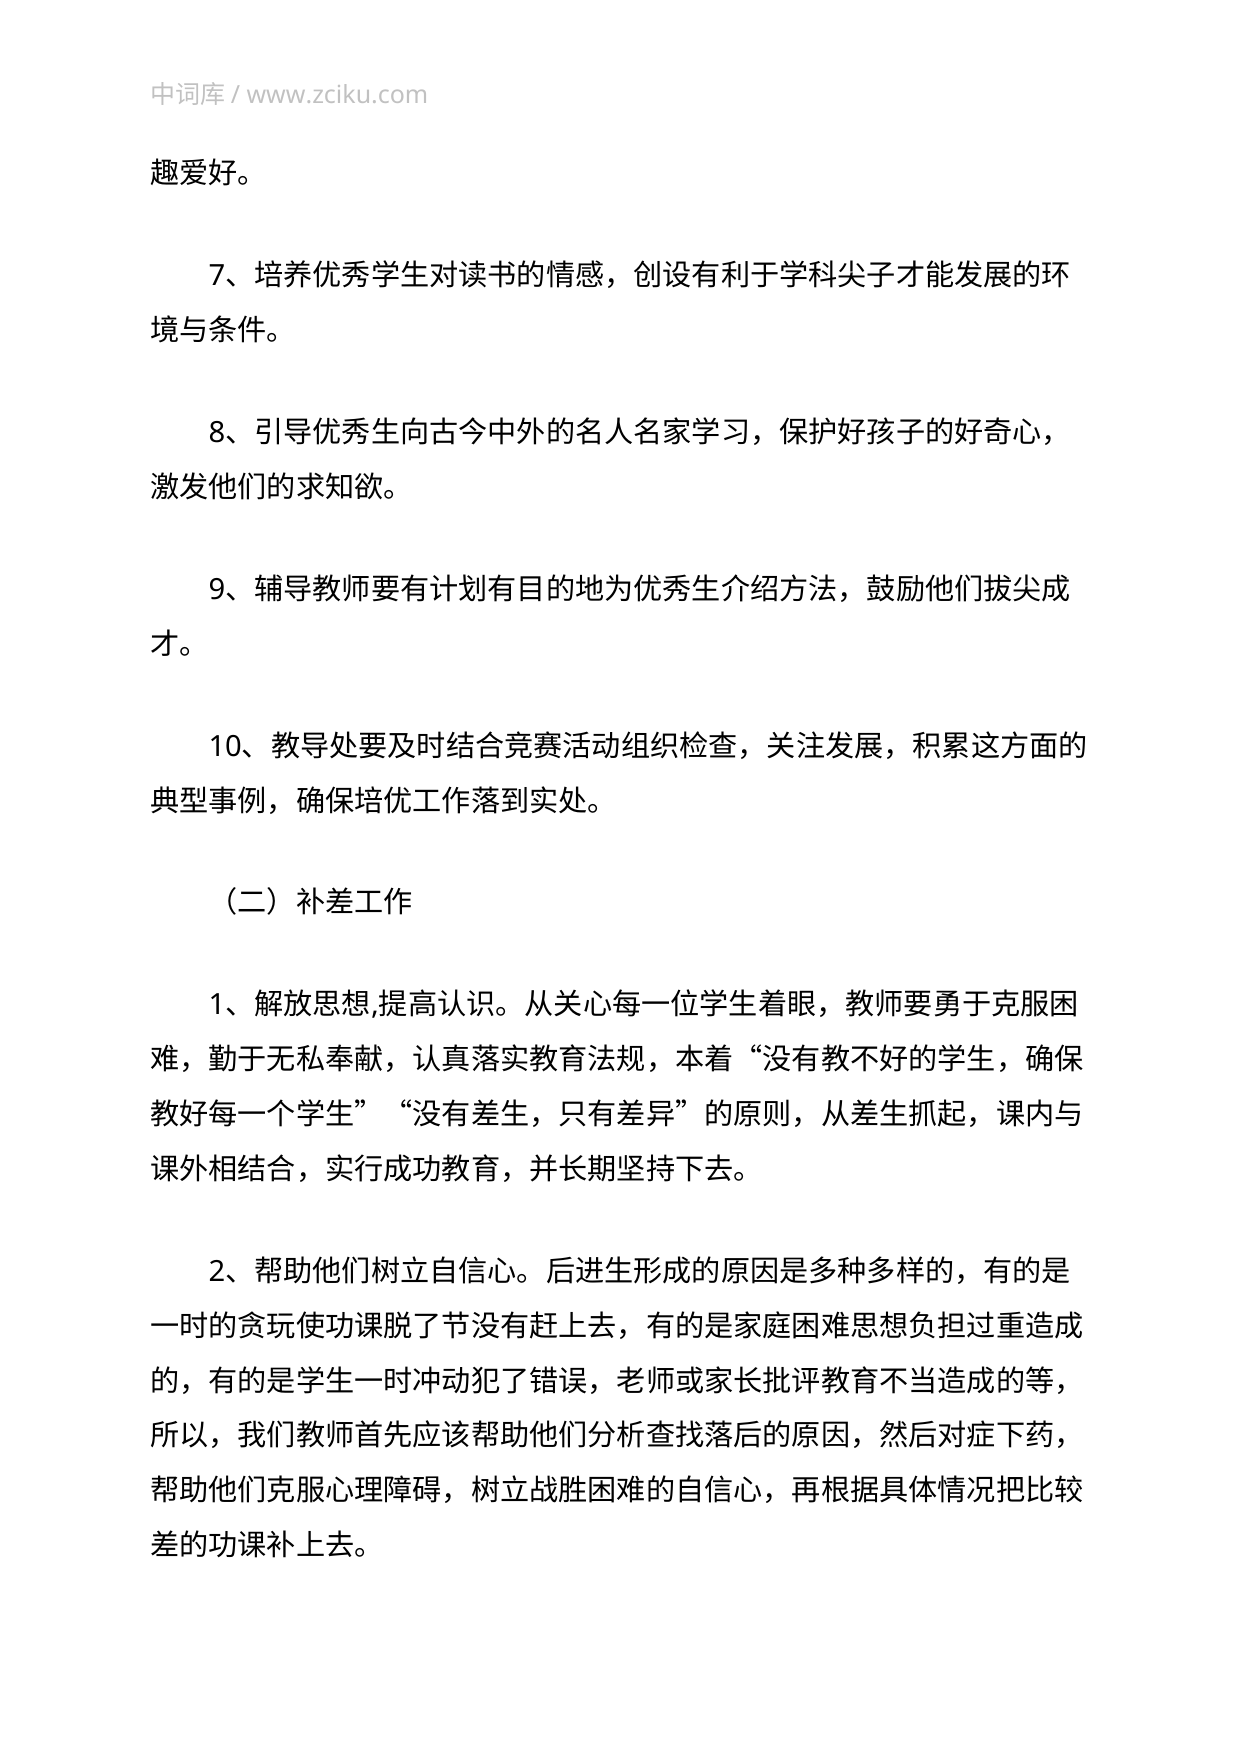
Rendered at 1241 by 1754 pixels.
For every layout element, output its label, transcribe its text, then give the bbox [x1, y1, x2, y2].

text 7、培养优秀学生对读书的情感，创设有利于学科尖子才能发展的环境与条件。 [150, 252, 1090, 349]
text 1、解放思想,提高认识。从关心每一位学生着眼，教师要勇于克服困难，勤于无私奉献，认真落实教育法规，本着“没有教不好的学生，确保教好每一个学生”“没有差生，只有差异”的原则，从差生抓起，课内与课外相结合，实行成功教育，并长期坚持下去。 [150, 981, 1090, 1188]
text 2、帮助他们树立自信心。后进生形成的原因是多种多样的，有的是一时的贪玩使功课脱了节没有赶上去，有的是家庭困难思想负担过重造成的，有的是学生一时冲动犯了错误，老师或家长批评教育不当造成的等，所以，我们教师首先应该帮助他们分析查找落后的原因，然后对症下药，帮助他们克服心理障碍，树立战胜困难的自信心，再根据具体情况把比较差的功课补上去。 [150, 1247, 1090, 1564]
text 9、辅导教师要有计划有目的地为优秀生介绍方法，鼓励他们拔尖成才。 [150, 565, 1090, 663]
text 8、引导优秀生向古今中外的名人名家学习，保护好孩子的好奇心，激发他们的求知欲。 [150, 408, 1090, 506]
text 10、教导处要及时结合竞赛活动组织检查，关注发展，积累这方面的典型事例，确保培优工作落到实处。 [150, 722, 1090, 819]
text （二）补差工作 [150, 879, 1090, 921]
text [150, 150, 1090, 192]
